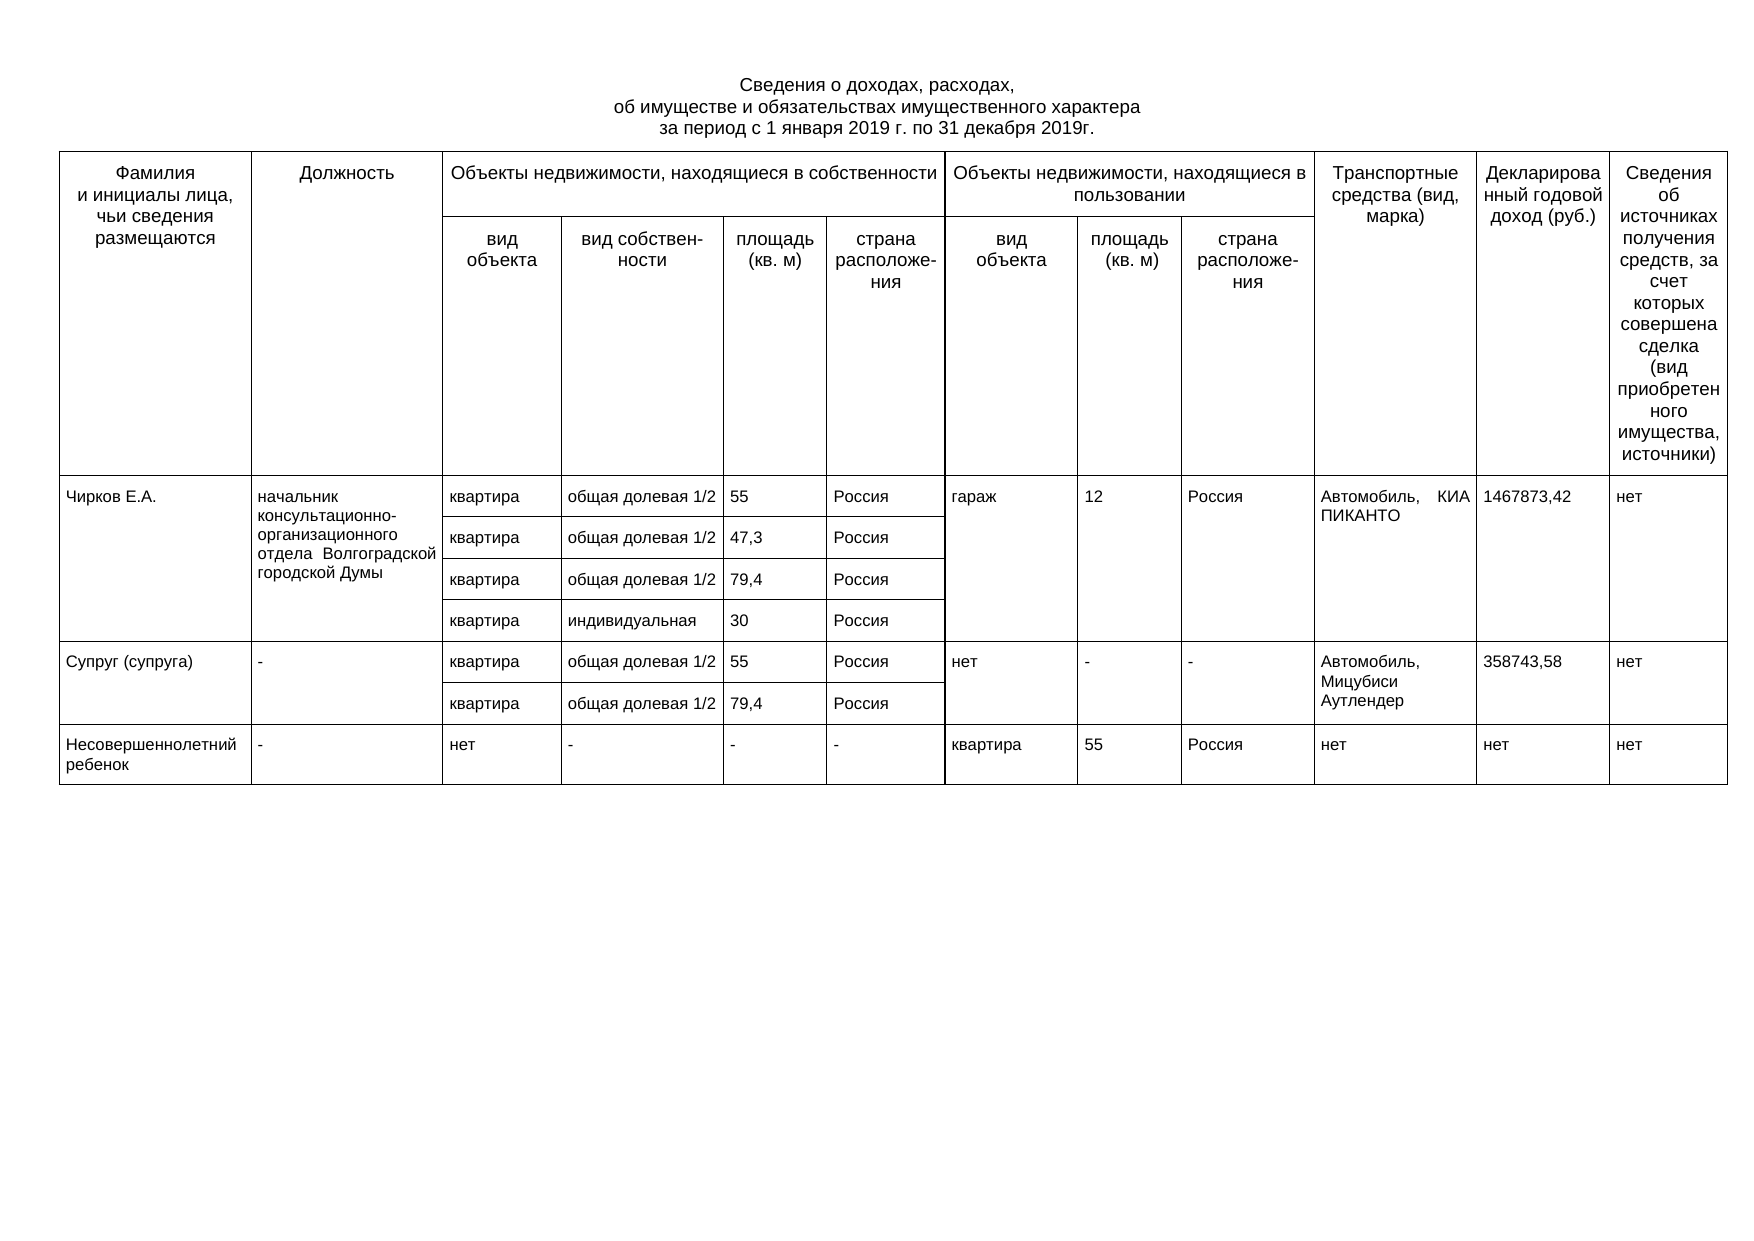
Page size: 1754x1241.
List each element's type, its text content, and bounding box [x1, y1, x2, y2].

table_cell квартира [443, 600, 561, 641]
table_cell площадь (кв. м) [724, 217, 826, 475]
table_cell нет [1610, 642, 1727, 723]
text об имуществе и обязательствах имущественного характера [118, 95, 1636, 117]
table_cell нет [1610, 476, 1727, 641]
table_cell нет [946, 642, 1077, 723]
table_cell индивидуальная [562, 600, 723, 641]
table_cell квартира [946, 725, 1077, 784]
table_cell нет [1610, 725, 1727, 784]
table_cell - [252, 725, 442, 784]
table_cell Несовершеннолетний ребенок [60, 725, 251, 784]
table_cell страна расположе-ния [1182, 217, 1314, 475]
table_cell Автомобиль, Мицубиси Аутлендер [1315, 642, 1476, 723]
table_cell гараж [946, 476, 1077, 641]
table_cell общая долевая 1/2 [562, 683, 723, 723]
table_header Декларированный годовой доход (руб.) [1477, 152, 1609, 475]
table_cell общая долевая 1/2 [562, 517, 723, 558]
table_cell Россия [827, 600, 944, 641]
table_cell начальник консультационно-организационного отдела Волгоградской городской Думы [252, 476, 442, 641]
table_cell квартира [443, 683, 561, 723]
table_cell 30 [724, 600, 826, 641]
table_cell нет [1477, 725, 1609, 784]
table_cell Россия [827, 642, 944, 682]
table_cell Супруг (супруга) [60, 642, 251, 723]
table_cell Автомобиль, КИА ПИКАНТО [1315, 476, 1476, 641]
table_cell Россия [827, 517, 944, 558]
table_cell - [724, 725, 826, 784]
table_cell общая долевая 1/2 [562, 476, 723, 516]
table_cell 47,3 [724, 517, 826, 558]
table_cell вид объекта [946, 217, 1077, 475]
table_cell 55 [1078, 725, 1181, 784]
table_cell квартира [443, 559, 561, 599]
table_cell общая долевая 1/2 [562, 559, 723, 599]
table_cell Россия [827, 683, 944, 723]
table_cell Чирков Е.А. [60, 476, 251, 641]
table_cell площадь (кв. м) [1078, 217, 1181, 475]
table_cell 1467873,42 [1477, 476, 1609, 641]
table_cell квартира [443, 476, 561, 516]
table_cell - [1078, 642, 1181, 723]
table_cell страна расположе-ния [827, 217, 944, 475]
table_cell 358743,58 [1477, 642, 1609, 723]
table_cell вид собствен-ности [562, 217, 723, 475]
table_header Объекты недвижимости, находящиеся в собственности [443, 152, 944, 216]
table_cell квартира [443, 517, 561, 558]
table_cell - [252, 642, 442, 723]
table_header Сведения об источниках получения средств, за счет которых совершена сделка (вид приобретенного имущества, источники) [1610, 152, 1727, 475]
table_cell квартира [443, 642, 561, 682]
table_cell - [827, 725, 944, 784]
table_cell 55 [724, 476, 826, 516]
table_header Транспортные средства (вид, марка) [1315, 152, 1476, 475]
table_cell общая долевая 1/2 [562, 642, 723, 682]
table_header Фамилия и инициалы лица, чьи сведения размещаются [60, 152, 251, 475]
table_cell 79,4 [724, 683, 826, 723]
table_cell - [562, 725, 723, 784]
table_header Объекты недвижимости, находящиеся в пользовании [946, 152, 1314, 216]
table_cell Россия [827, 476, 944, 516]
text за период с 1 января 2019 г. по 31 декабря 2019г. [118, 117, 1636, 138]
table_cell - [1182, 642, 1314, 723]
table_cell Россия [1182, 725, 1314, 784]
table_header Должность [252, 152, 442, 475]
table_cell 12 [1078, 476, 1181, 641]
table_cell вид объекта [443, 217, 561, 475]
table_cell 55 [724, 642, 826, 682]
table_cell нет [1315, 725, 1476, 784]
table_cell Россия [1182, 476, 1314, 641]
table_cell нет [443, 725, 561, 784]
table_cell 79,4 [724, 559, 826, 599]
table_cell Россия [827, 559, 944, 599]
text Сведения о доходах, расходах, [118, 74, 1636, 95]
